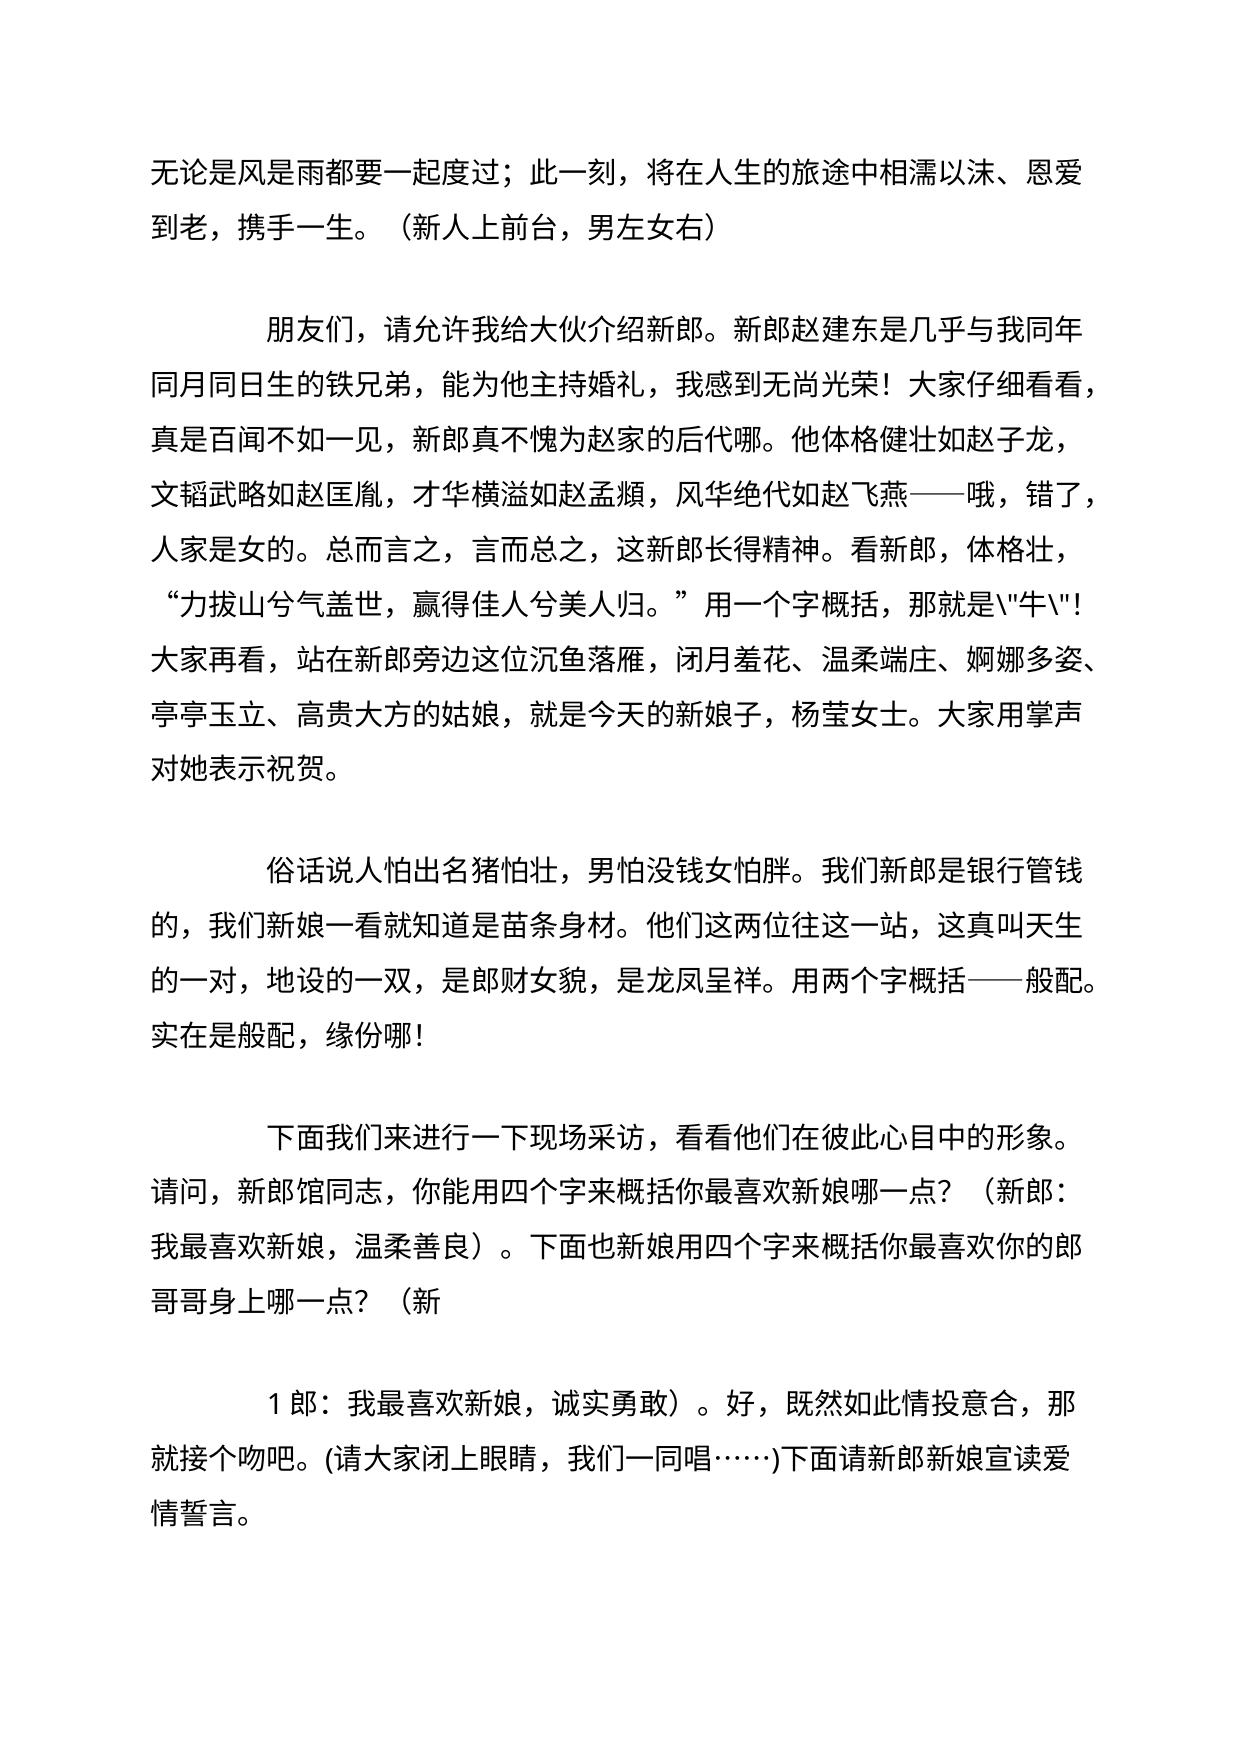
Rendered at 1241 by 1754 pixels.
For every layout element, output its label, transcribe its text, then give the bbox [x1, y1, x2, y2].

text 1郎：我最喜欢新娘，诚实勇敢）。好，既然如此情投意合，那就接个吻吧。(请大家闭上眼睛，我们一同唱……)下面请新郎新娘宣读爱情誓言。 [150, 1381, 1090, 1533]
text 俗话说人怕出名猪怕壮，男怕没钱女怕胖。我们新郎是银行管钱的，我们新娘一看就知道是苗条身材。他们这两位往这一站，这真叫天生的一对，地设的一双，是郎财女貌，是龙凤呈祥。用两个字概括——般配。实在是般配，缘份哪！ [150, 848, 1090, 1055]
text 下面我们来进行一下现场采访，看看他们在彼此心目中的形象。请问，新郎馆同志，你能用四个字来概括你最喜欢新娘哪一点？（新郎：我最喜欢新娘，温柔善良）。下面也新娘用四个字来概括你最喜欢你的郎哥哥身上哪一点？（新 [150, 1114, 1090, 1321]
text 朋友们，请允许我给大伙介绍新郎。新郎赵建东是几乎与我同年同月同日生的铁兄弟，能为他主持婚礼，我感到无尚光荣！大家仔细看看，真是百闻不如一见，新郎真不愧为赵家的后代哪。他体格健壮如赵子龙，文韬武略如赵匡胤，才华横溢如赵孟頫，风华绝代如赵飞燕——哦，错了，人家是女的。总而言之，言而总之，这新郎长得精神。看新郎，体格壮，“力拔山兮气盖世，赢得佳人兮美人归。”用一个字概括，那就是\"牛\"！大家再看，站在新郎旁边这位沉鱼落雁，闭月羞花、温柔端庄、婀娜多姿、亭亭玉立、高贵大方的姑娘，就是今天的新娘子，杨莹女士。大家用掌声对她表示祝贺。 [150, 307, 1090, 788]
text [150, 150, 1090, 247]
